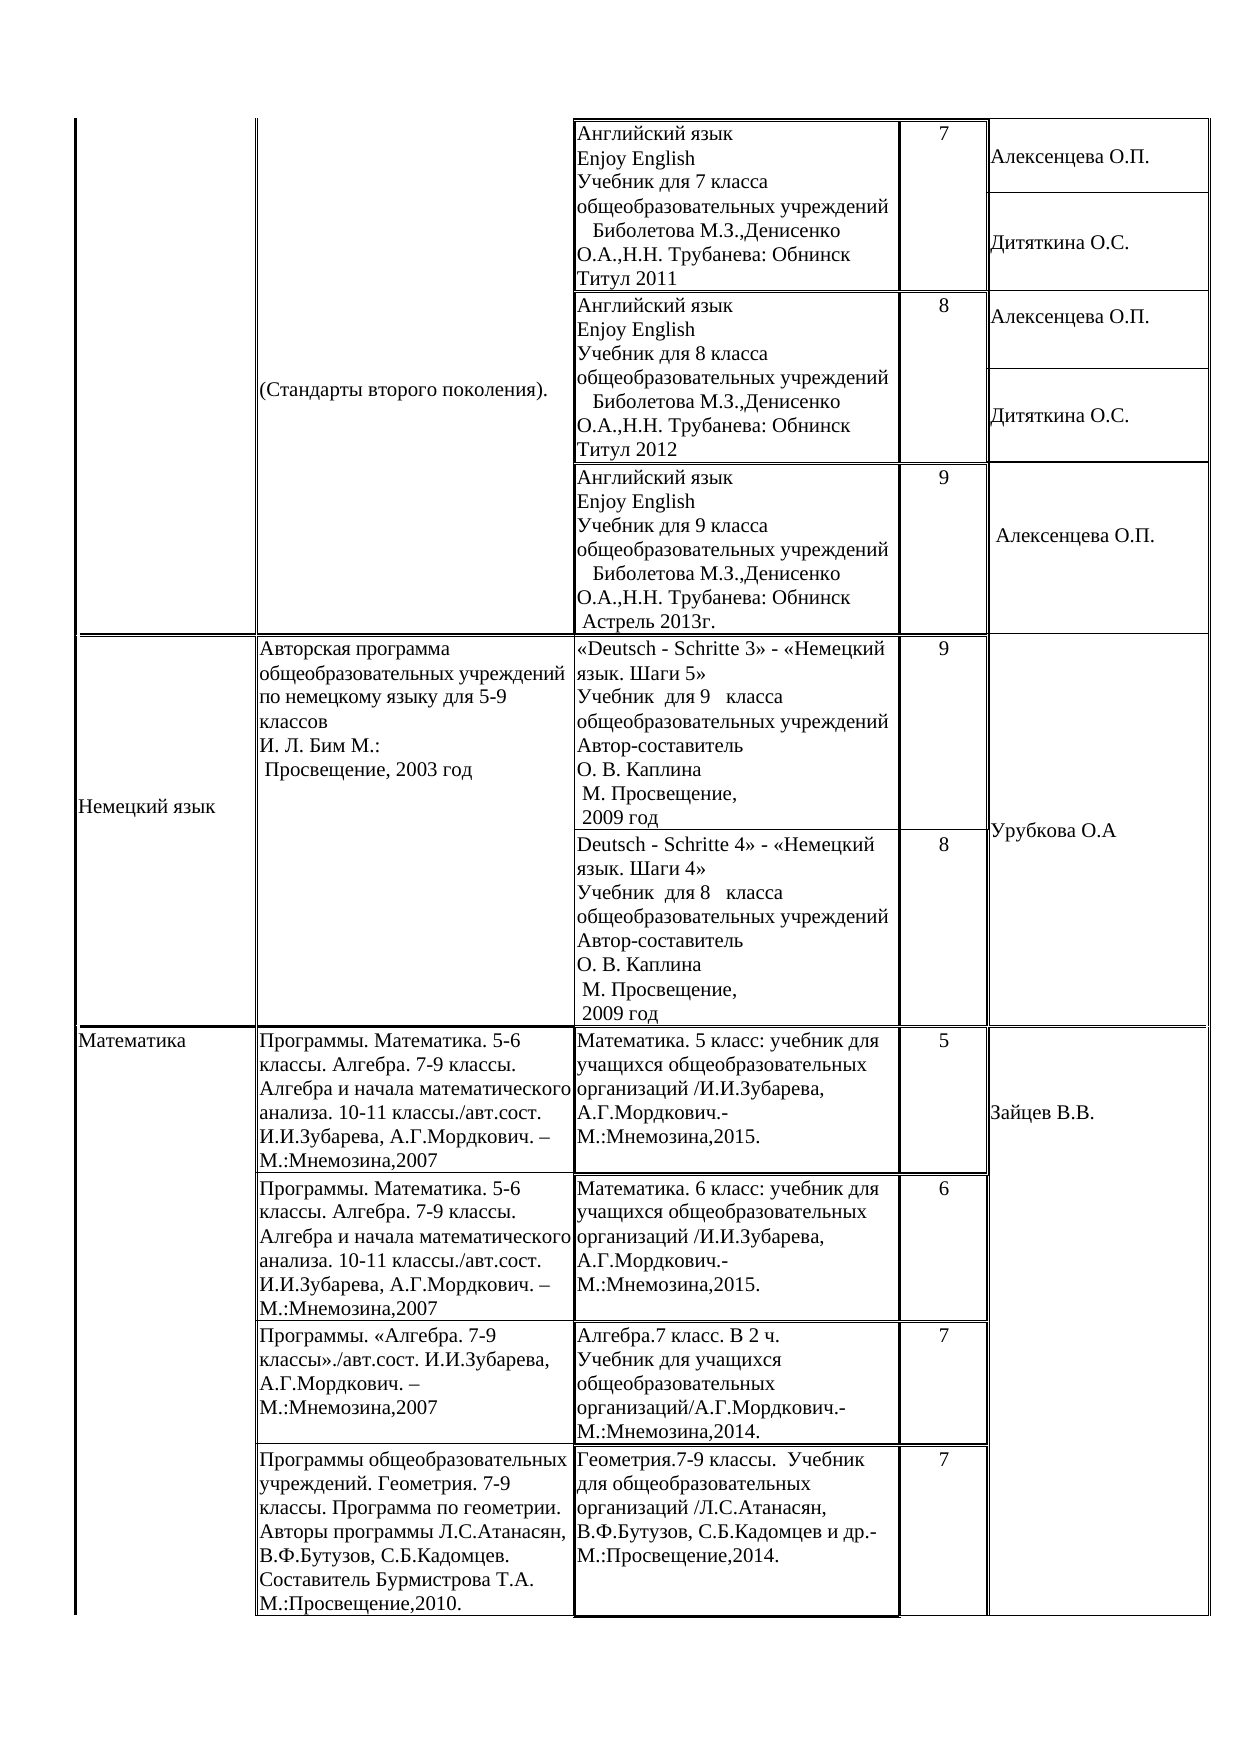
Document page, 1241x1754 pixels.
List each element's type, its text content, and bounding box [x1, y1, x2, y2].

table_cell Математика. 6 класс: учебник для учащихся общеобразовательных организаций /И.И.Зубарева, А.Г.Мордкович.-М.:Мнемозина,2015. [576, 1176, 898, 1320]
table_cell 7 [901, 1447, 986, 1615]
table_cell Английский язык Enjoy English Учебник для 8 класса общеобразовательных учреждений Биболетова М.З.,Денисенко О.А.,Н.Н. Трубанева: Обнинск Титул 2012 [576, 293, 898, 461]
table_cell Немецкий язык [77, 633, 255, 1024]
table_cell 9 [901, 465, 986, 633]
table_cell Математика. 5 класс: учебник для учащихся общеобразовательных организаций /И.И.Зубарева, А.Г.Мордкович.-М.:Мнемозина,2015. [576, 1028, 898, 1172]
table_cell Математика [76, 1025, 255, 1615]
table_cell «Deutsch - Schritte 3» - «Немецкий язык. Шаги 5» Учебник для 9 класса общеобразовательных учреждений Автор-составитель О. В. Каплина М. Просвещение, 2009 год [575, 637, 898, 829]
table_cell Программы. Математика. 5-6 классы. Алгебра. 7-9 классы. Алгебра и начала математического анализа. 10-11 классы./авт.сост. И.И.Зубарева, А.Г.Мордкович. – М.:Мнемозина,2007 [258, 1028, 573, 1172]
table_cell 6 [901, 1176, 986, 1320]
table_cell 5 [901, 1028, 986, 1172]
table_cell Программы. «Алгебра. 7-9 классы»./авт.сост. И.И.Зубарева, А.Г.Мордкович. – М.:Мнемозина,2007 [258, 1321, 573, 1443]
table_cell Геометрия.7-9 классы. Учебник для общеобразовательных организаций /Л.С.Атанасян, В.Ф.Бутузов, С.Б.Кадомцев и др.-М.:Просвещение,2014. [576, 1447, 898, 1615]
table_cell Алексенцева О.П. [990, 291, 1208, 368]
table_cell Дитяткина О.С. [990, 369, 1208, 461]
table_cell Алгебра.7 класс. В 2 ч. Учебник для учащихся общеобразовательных организаций/А.Г.Мордкович.-М.:Мнемозина,2014. [576, 1323, 898, 1443]
table_cell Авторская программа общеобразовательных учреждений по немецкому языку для 5-9 классов И. Л. Бим М.: Просвещение, 2003 год [258, 637, 574, 1024]
table_cell 8 [901, 293, 986, 461]
table_cell Зайцев В.В. [990, 1025, 1208, 1615]
table_cell 9 [901, 637, 986, 829]
table_cell 7 [901, 1323, 986, 1443]
table_cell Алексенцева О.П. [990, 119, 1208, 192]
table_cell Английский язык Enjoy English Учебник для 7 класса общеобразовательных учреждений Биболетова М.З.,Денисенко О.А.,Н.Н. Трубанева: Обнинск Титул 2011 [576, 122, 898, 290]
table_cell Программы. Математика. 5-6 классы. Алгебра. 7-9 классы. Алгебра и начала математического анализа. 10-11 классы./авт.сост. И.И.Зубарева, А.Г.Мордкович. – М.:Мнемозина,2007 [258, 1173, 573, 1320]
table_cell Deutsch - Schritte 4» - «Немецкий язык. Шаги 4» Учебник для 8 класса общеобразовательных учреждений Автор-составитель О. В. Каплина М. Просвещение, 2009 год [575, 830, 898, 1024]
table_cell Урубкова О.А [990, 634, 1208, 1024]
table_cell Дитяткина О.С. [990, 193, 1208, 290]
table_cell 7 [901, 122, 986, 290]
table_cell 8 [901, 830, 986, 1024]
table_cell Английский язык Enjoy English Учебник для 9 класса общеобразовательных учреждений Биболетова М.З.,Денисенко О.А.,Н.Н. Трубанева: Обнинск Астрель 2013г. [576, 465, 898, 633]
table_cell Программы общеобразовательных учреждений. Геометрия. 7-9 классы. Программа по геометрии. Авторы программы Л.С.Атанасян, В.Ф.Бутузов, С.Б.Кадомцев. Составитель Бурмистрова Т.А. М.:Просвещение,2010. [258, 1444, 573, 1615]
table_cell Алексенцева О.П. [990, 463, 1208, 633]
